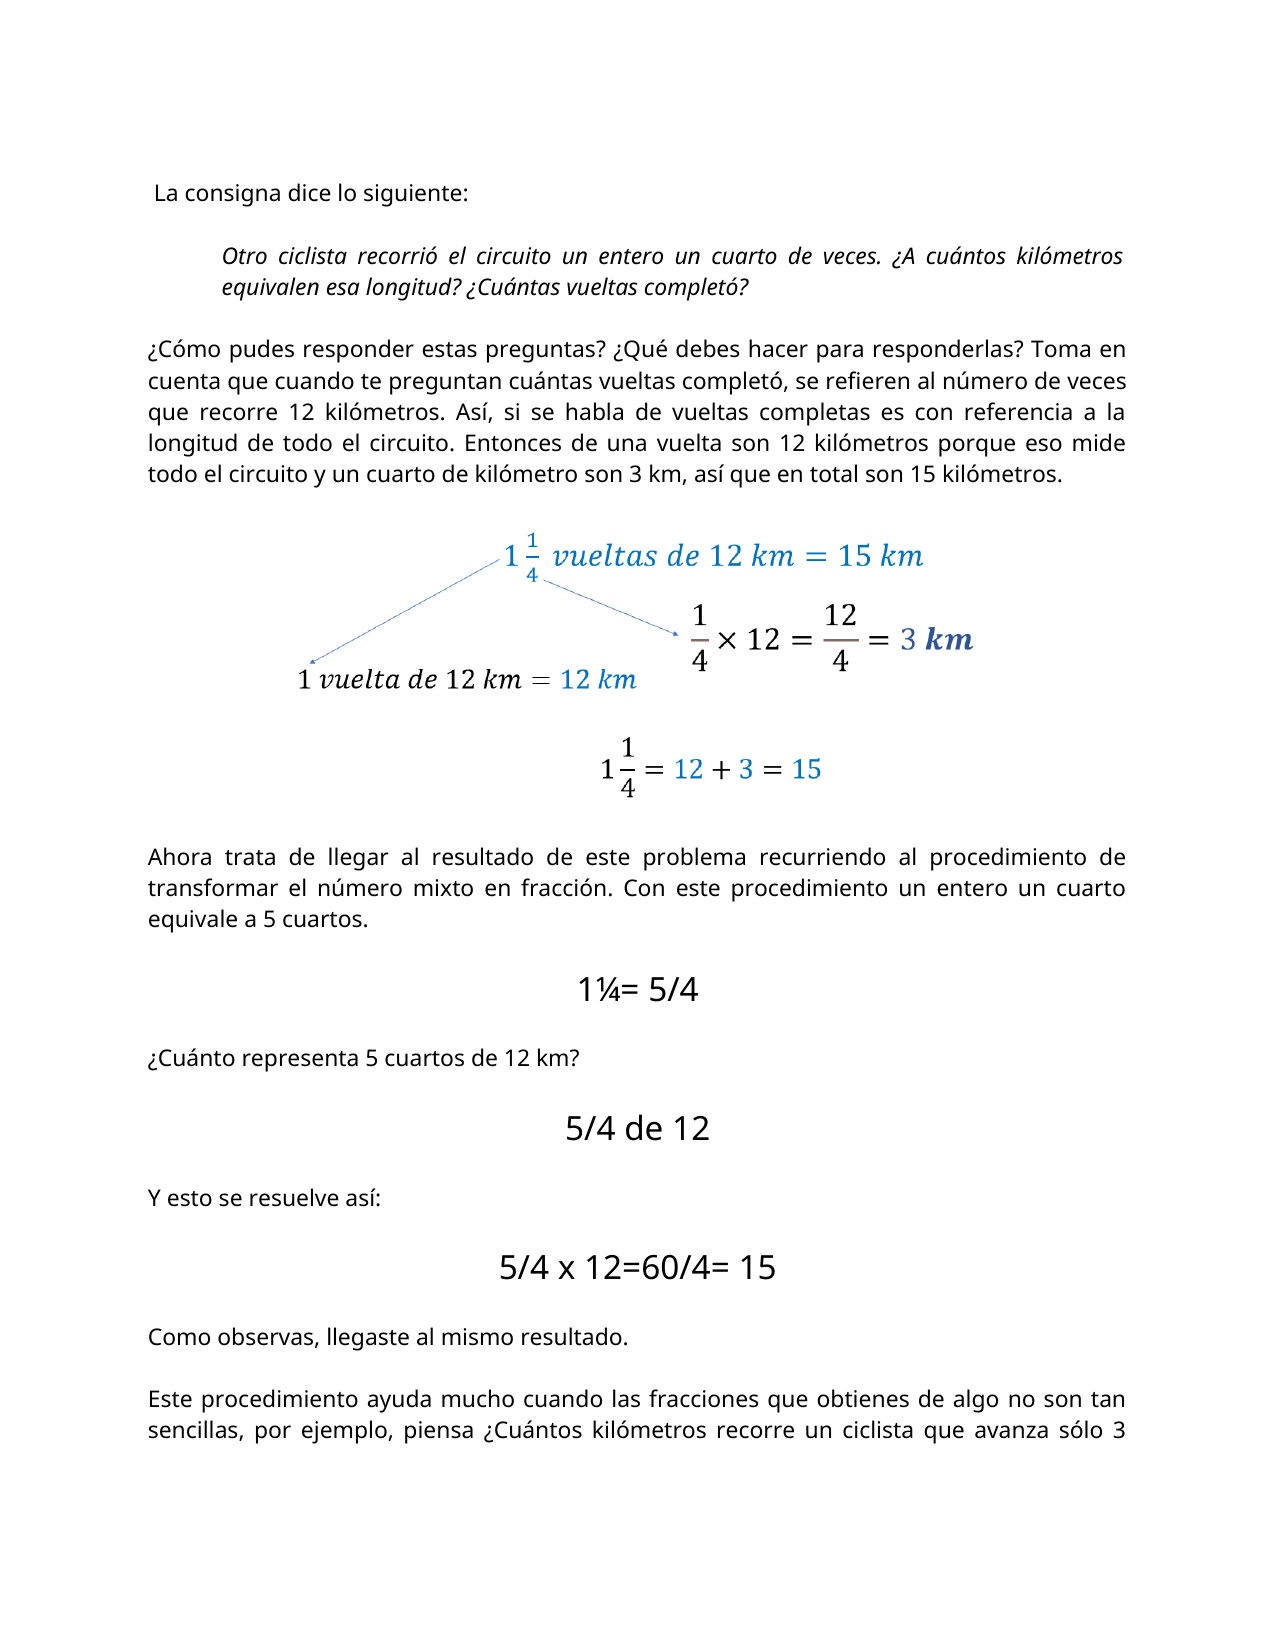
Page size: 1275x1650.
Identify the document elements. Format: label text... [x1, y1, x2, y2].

text ¿Cuánto representa 5 cuartos de 12 km? [148, 1042, 1127, 1074]
text Como observas, llegaste al mismo resultado. [148, 1321, 1127, 1352]
text ¿Cómo pudes responder estas preguntas? ¿Qué debes hacer para responderlas? Toma en cuenta que cuando te preguntan cuántas vueltas completó, se refieren al número de veces que recorre 12 kilómetros. Así, si se habla de vueltas completas es con referencia a la longitud de todo el circuito. Entonces de una vuelta son 12 kilómetros porque eso mide todo el circuito y un cuarto de kilómetro son 3 km, así que en total son 15 kilómetros. [148, 333, 1127, 490]
text Otro ciclista recorrió el circuito un entero un cuarto de veces. ¿A cuántos kilómetros equivalen esa longitud? ¿Cuántas vueltas completó? [221, 240, 1127, 302]
text 5/4 x 12=60/4= 15 [148, 1244, 1127, 1289]
text Ahora trata de llegar al resultado de este problema recurriendo al procedimiento de transformar el número mixto en fracción. Con este procedimiento un entero un cuarto equivale a 5 cuartos. [148, 841, 1127, 934]
text La consigna dice lo siguiente: [148, 177, 1127, 208]
text Y esto se resuelve así: [148, 1182, 1127, 1213]
text 5/4 de 12 [148, 1105, 1127, 1150]
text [148, 1383, 1127, 1446]
picture [277, 521, 998, 810]
text 1¼= 5/4 [148, 966, 1127, 1011]
